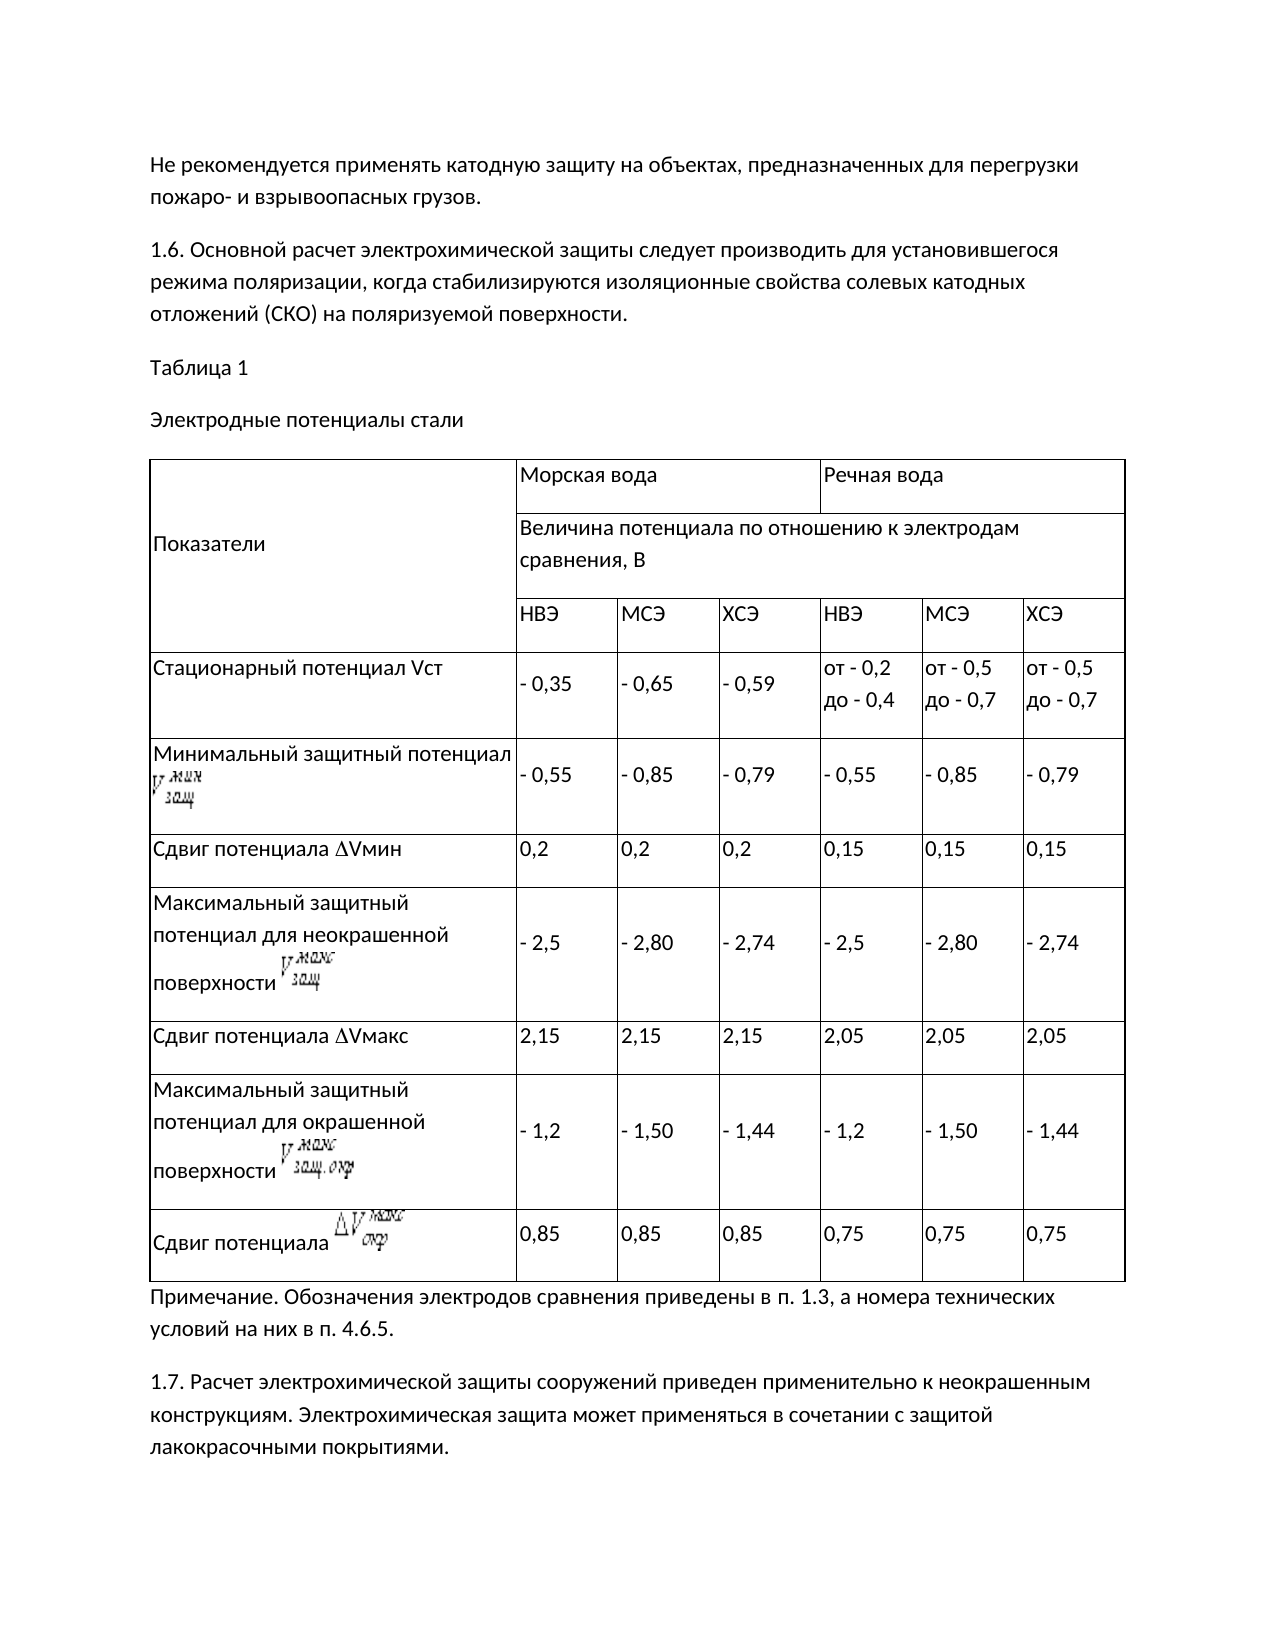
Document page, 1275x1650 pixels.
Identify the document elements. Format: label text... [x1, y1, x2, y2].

table_cell 2,05 [923, 1022, 1023, 1074]
picture [281, 952, 335, 991]
table_cell 0,2 [720, 835, 820, 887]
table_cell Минимальный защитный потенциал [151, 739, 516, 833]
table_cell - 0,55 [821, 739, 922, 833]
picture [281, 1139, 354, 1179]
table_cell ХСЭ [1024, 599, 1124, 652]
table_cell Сдвиг потенциала Vмин [151, 835, 516, 887]
table_cell - 2,80 [923, 888, 1023, 1021]
table_cell 0,75 [821, 1210, 922, 1281]
table_cell НВЭ [517, 599, 617, 652]
table_cell Максимальный защитный потенциал для неокрашенной поверхности [151, 888, 516, 1021]
table_cell 2,05 [821, 1022, 922, 1074]
table_cell - 0,55 [517, 739, 617, 833]
table_cell - 1,44 [720, 1075, 820, 1209]
table_cell - 0,35 [517, 653, 617, 738]
table_cell - 2,5 [517, 888, 617, 1021]
table_cell 0,15 [821, 835, 922, 887]
table_cell - 2,74 [1024, 888, 1124, 1021]
table_cell Сдвиг потенциала Vмакс [151, 1022, 516, 1074]
text Электродные потенциалы стали [150, 406, 1125, 434]
table_cell 0,75 [923, 1210, 1023, 1281]
table_cell - 1,2 [517, 1075, 617, 1209]
table_cell 0,85 [720, 1210, 820, 1281]
table_cell Величина потенциала по отношению к электродам сравнения, В [517, 514, 1124, 598]
table_cell от - 0,5 до - 0,7 [923, 653, 1023, 738]
text 1.7. Расчет электрохимической защиты сооружений приведен применительно к неокрашенным конструкциям. Электрохимическая защита может применяться в сочетании с защитой лакокрасочными покрытиями. [150, 1367, 1125, 1460]
table_cell Стационарный потенциал Vст [151, 653, 516, 738]
text Не рекомендуется применять катодную защиту на объектах, предназначенных для перегрузки пожаро- и взрывоопасных грузов. [150, 150, 1125, 210]
table_cell - 2,80 [618, 888, 719, 1021]
table_cell - 2,5 [821, 888, 922, 1021]
text Примечание. Обозначения электродов сравнения приведены в п. 1.3, а номера технических условий на них в п. 4.6.5. [150, 1282, 1125, 1342]
table_cell МСЭ [923, 599, 1023, 652]
table_cell 0,85 [618, 1210, 719, 1281]
table_cell ХСЭ [720, 599, 820, 652]
table_cell 0,2 [517, 835, 617, 887]
table_cell 0,15 [1024, 835, 1124, 887]
table_cell 0,2 [618, 835, 719, 887]
text Таблица 1 [150, 353, 1125, 381]
table_header Показатели [151, 460, 516, 652]
table_cell - 1,2 [821, 1075, 922, 1209]
table_cell 2,05 [1024, 1022, 1124, 1074]
table_cell - 0,85 [923, 739, 1023, 833]
picture [334, 1210, 405, 1251]
table_cell - 0,59 [720, 653, 820, 738]
table_cell от - 0,5 до - 0,7 [1024, 653, 1124, 738]
table_cell 2,15 [720, 1022, 820, 1074]
table_cell - 1,50 [923, 1075, 1023, 1209]
table_header Речная вода [821, 460, 1124, 512]
table_cell - 0,65 [618, 653, 719, 738]
table_cell МСЭ [618, 599, 719, 652]
text 1.6. Основной расчет электрохимической защиты следует производить для установившегося режима поляризации, когда стабилизируются изоляционные свойства солевых катодных отложений (СКО) на поляризуемой поверхности. [150, 235, 1125, 328]
table_header Морская вода [517, 460, 820, 512]
table_cell 0,75 [1024, 1210, 1124, 1281]
picture [152, 771, 202, 809]
table_cell 2,15 [618, 1022, 719, 1074]
table_cell - 0,79 [1024, 739, 1124, 833]
table_cell 0,15 [923, 835, 1023, 887]
table_cell - 1,50 [618, 1075, 719, 1209]
table_cell 2,15 [517, 1022, 617, 1074]
table_cell НВЭ [821, 599, 922, 652]
table_cell - 0,85 [618, 739, 719, 833]
table_cell от - 0,2 до - 0,4 [821, 653, 922, 738]
table_cell 0,85 [517, 1210, 617, 1281]
table_cell Максимальный защитный потенциал для окрашенной поверхности [151, 1075, 516, 1209]
table_cell - 0,79 [720, 739, 820, 833]
table_cell - 2,74 [720, 888, 820, 1021]
table_cell Сдвиг потенциала [151, 1210, 516, 1281]
table_cell - 1,44 [1024, 1075, 1124, 1209]
